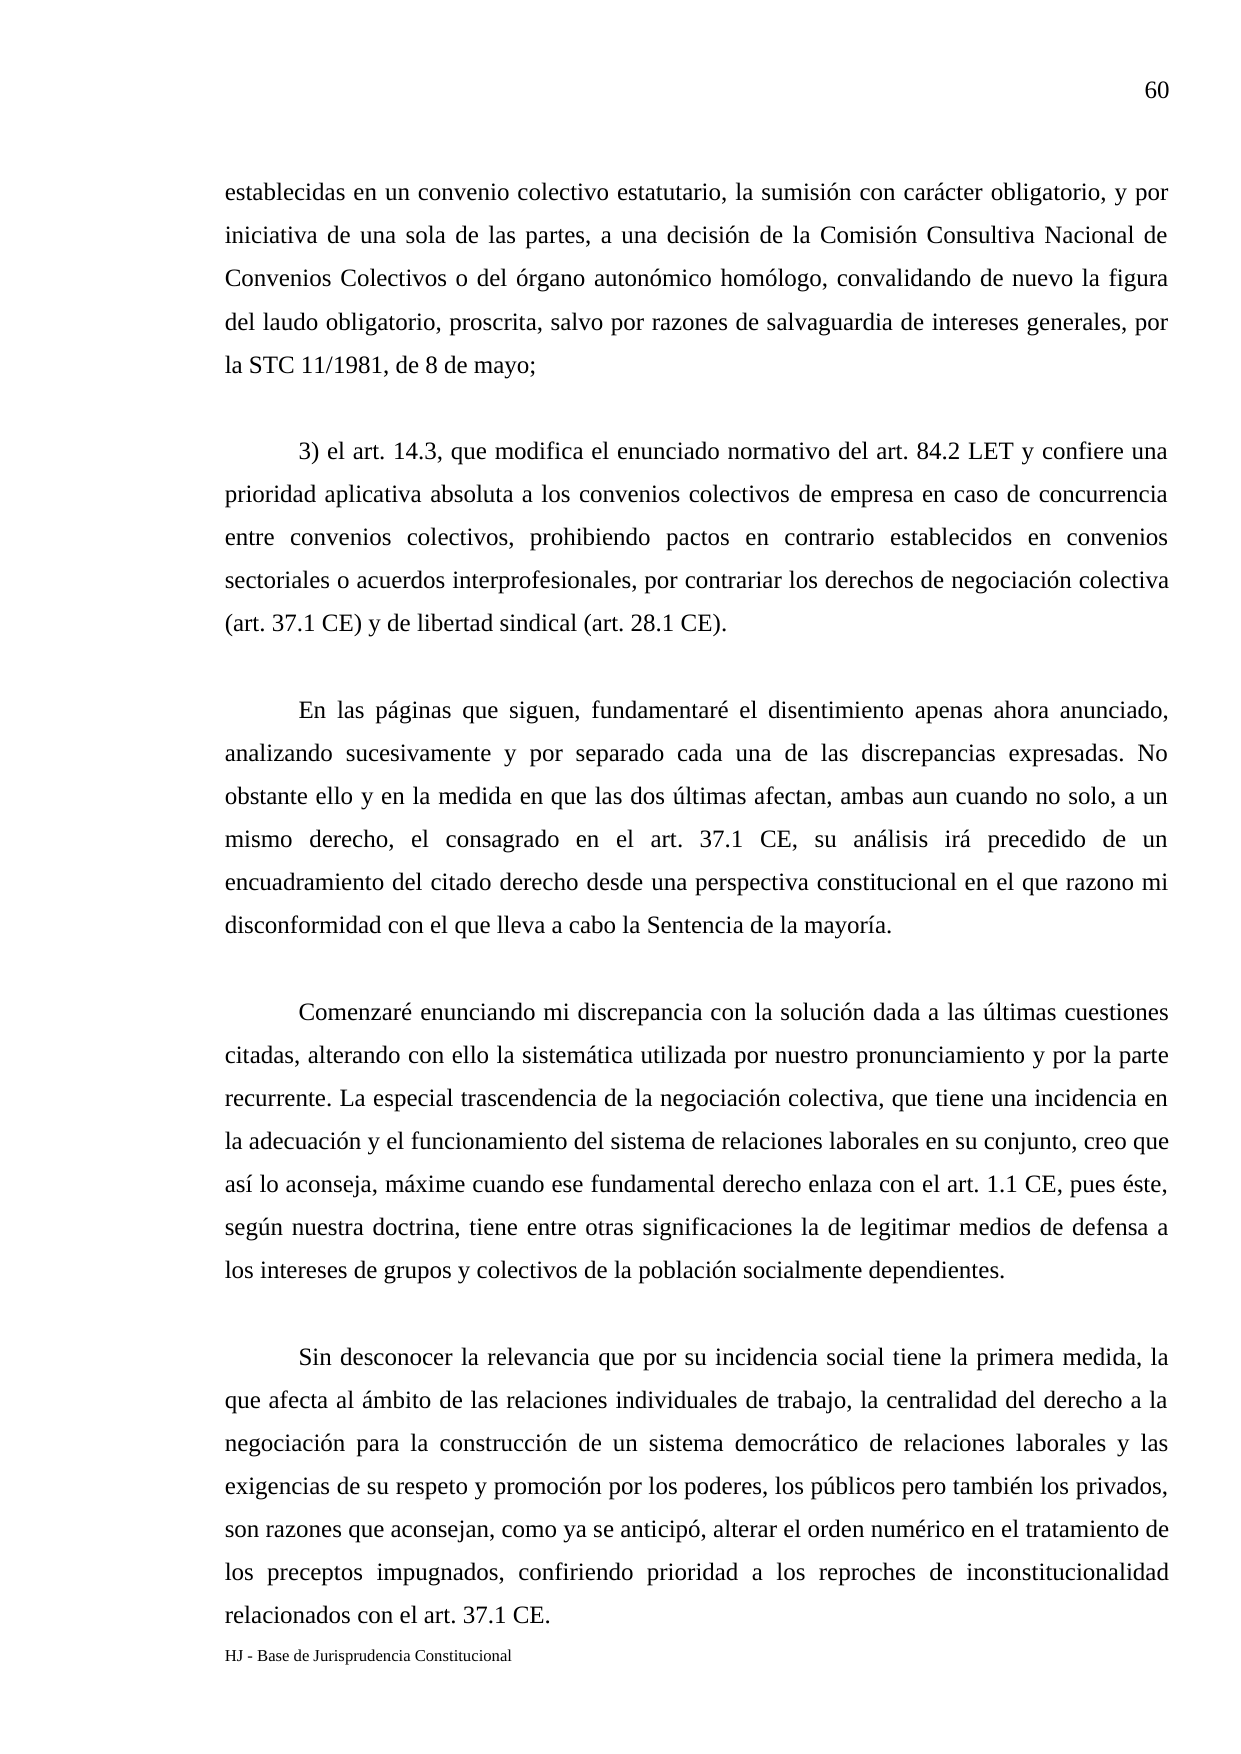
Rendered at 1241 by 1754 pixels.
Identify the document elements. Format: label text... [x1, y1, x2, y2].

text Comenzaré enunciando mi discrepancia con la solución dada a las últimas cuestiones citadas, alterando con ello la sistemática utilizada por nuestro pronunciamiento y por la parte recurrente. La especial trascendencia de la negociación colectiva, que tiene una incidencia en la adecuación y el funcionamiento del sistema de relaciones laborales en su conjunto, creo que así lo aconseja, máxime cuando ese fundamental derecho enlaza con el art. 1.1 CE, pues éste, según nuestra doctrina, tiene entre otras significaciones la de legitimar medios de defensa a los intereses de grupos y colectivos de la población socialmente dependientes. [224, 997, 1169, 1284]
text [224, 177, 1169, 378]
text Sin desconocer la relevancia que por su incidencia social tiene la primera medida, la que afecta al ámbito de las relaciones individuales de trabajo, la centralidad del derecho a la negociación para la construcción de un sistema democrático de relaciones laborales y las exigencias de su respeto y promoción por los poderes, los públicos pero también los privados, son razones que aconsejan, como ya se anticipó, alterar el orden numérico en el tratamiento de los preceptos impugnados, confiriendo prioridad a los reproches de inconstitucionalidad relacionados con el art. 37.1 CE. [224, 1342, 1169, 1629]
text En las páginas que siguen, fundamentaré el disentimiento apenas ahora anunciado, analizando sucesivamente y por separado cada una de las discrepancias expresadas. No obstante ello y en la medida en que las dos últimas afectan, ambas aun cuando no solo, a un mismo derecho, el consagrado en el art. 37.1 CE, su análisis irá precedido de un encuadramiento del citado derecho desde una perspectiva constitucional en el que razono mi disconformidad con el que lleva a cabo la Sentencia de la mayoría. [224, 695, 1169, 939]
text 3) el art. 14.3, que modifica el enunciado normativo del art. 84.2 LET y confiere una prioridad aplicativa absoluta a los convenios colectivos de empresa en caso de concurrencia entre convenios colectivos, prohibiendo pactos en contrario establecidos en convenios sectoriales o acuerdos interprofesionales, por contrariar los derechos de negociación colectiva (art. 37.1 CE) y de libertad sindical (art. 28.1 CE). [224, 436, 1169, 637]
